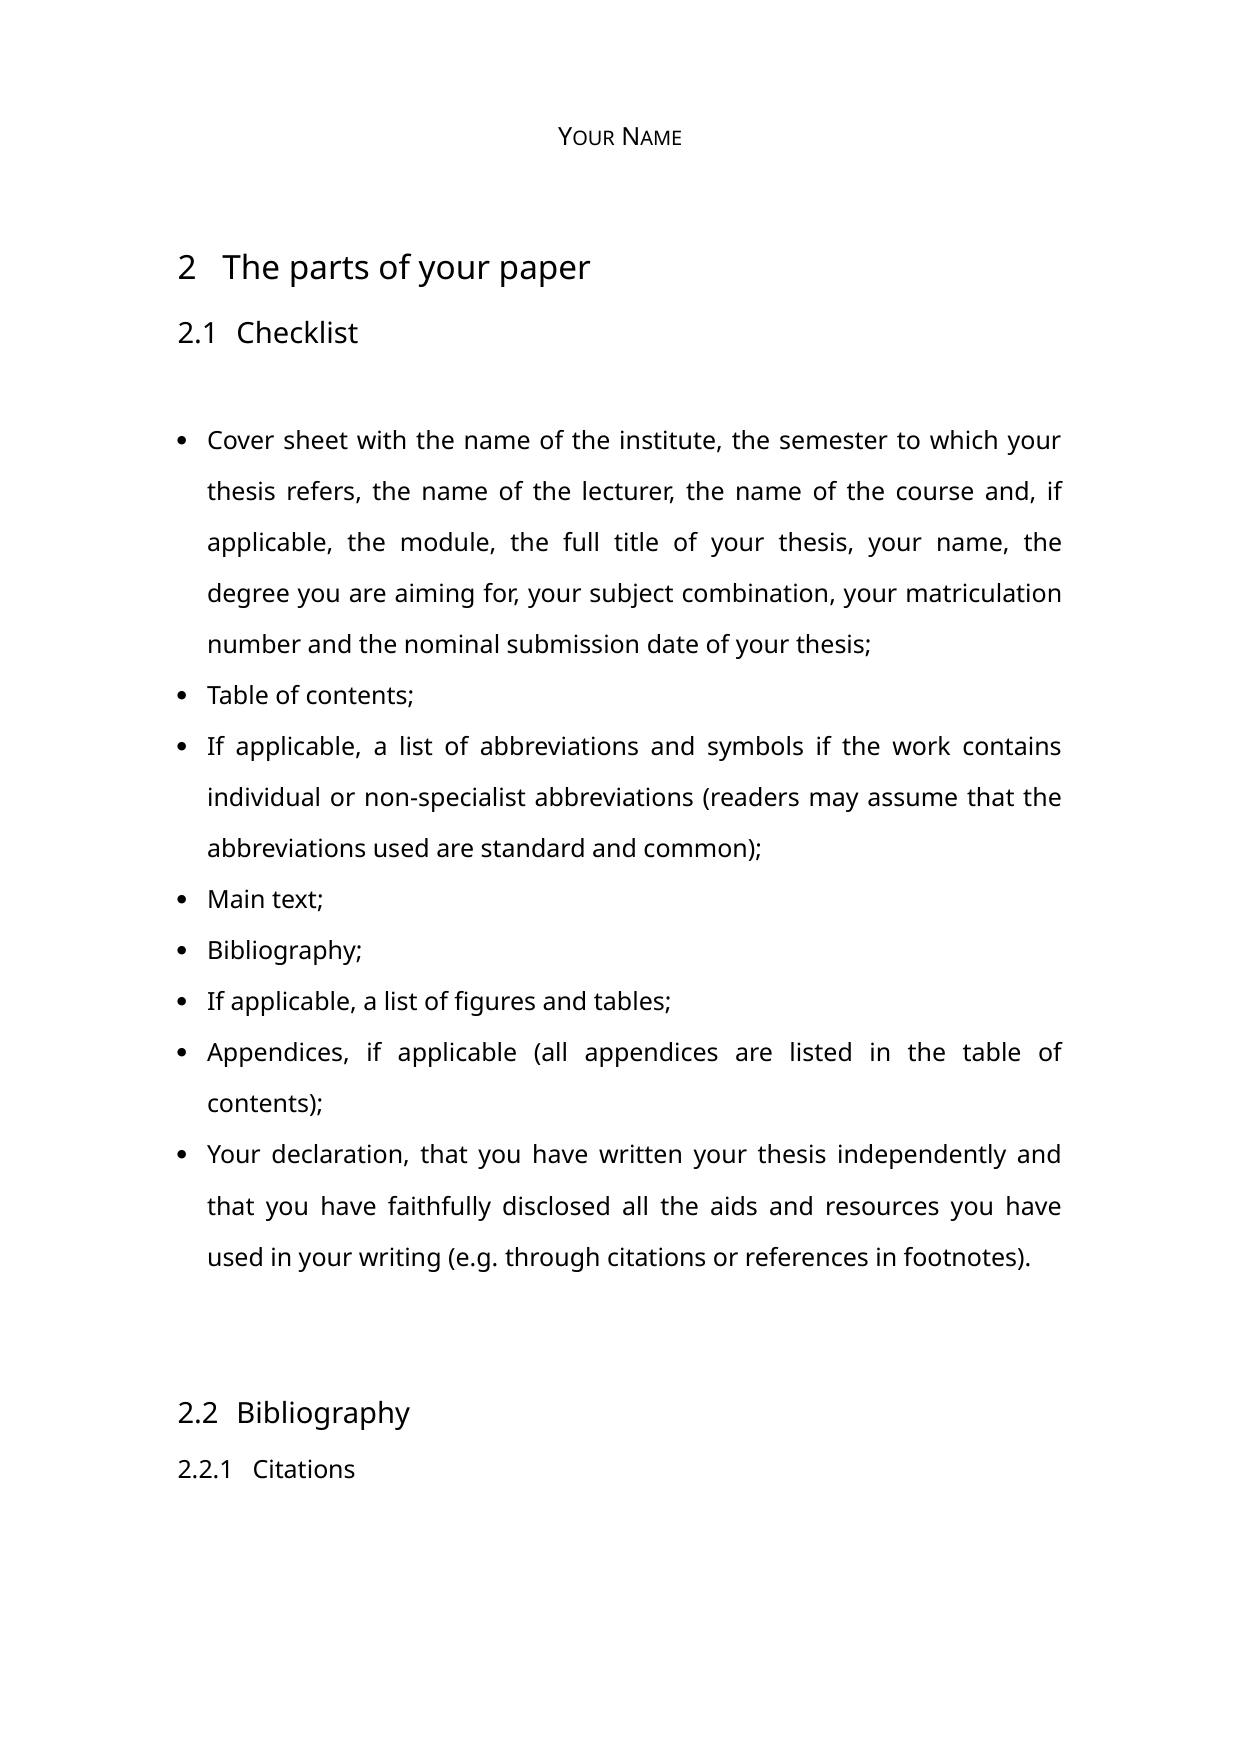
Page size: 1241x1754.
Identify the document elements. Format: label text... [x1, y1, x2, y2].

list Cover sheet with the name of the institute, the semester to which your thesis refers, the name of the lecturer, the name of the course and, if applicable, the module, the full title of your thesis, your name, the degree you are aiming for, your subject combination, your matriculation number and the nominal submission date of your thesis; [177, 422, 1063, 661]
subtitle Citations [177, 1452, 1063, 1486]
list Appendices, if applicable (all appendices are listed in the table of contents); [177, 1035, 1063, 1120]
list If applicable, a list of abbreviations and symbols if the work contains individual or non-specialist abbreviations (readers may assume that the abbreviations used are standard and common); [177, 729, 1063, 865]
list Bibliography; [177, 933, 1063, 967]
list Main text; [177, 882, 1063, 916]
list If applicable, a list of figures and tables; [177, 984, 1063, 1018]
subtitle Checklist [177, 312, 1063, 352]
list Table of contents; [177, 678, 1063, 712]
subtitle Bibliography [177, 1392, 1063, 1432]
list Your declaration, that you have written your thesis independently and that you have faithfully disclosed all the aids and resources you have used in your writing (e.g. through citations or references in footnotes). [177, 1137, 1063, 1273]
subtitle The parts of your paper [177, 244, 1063, 289]
